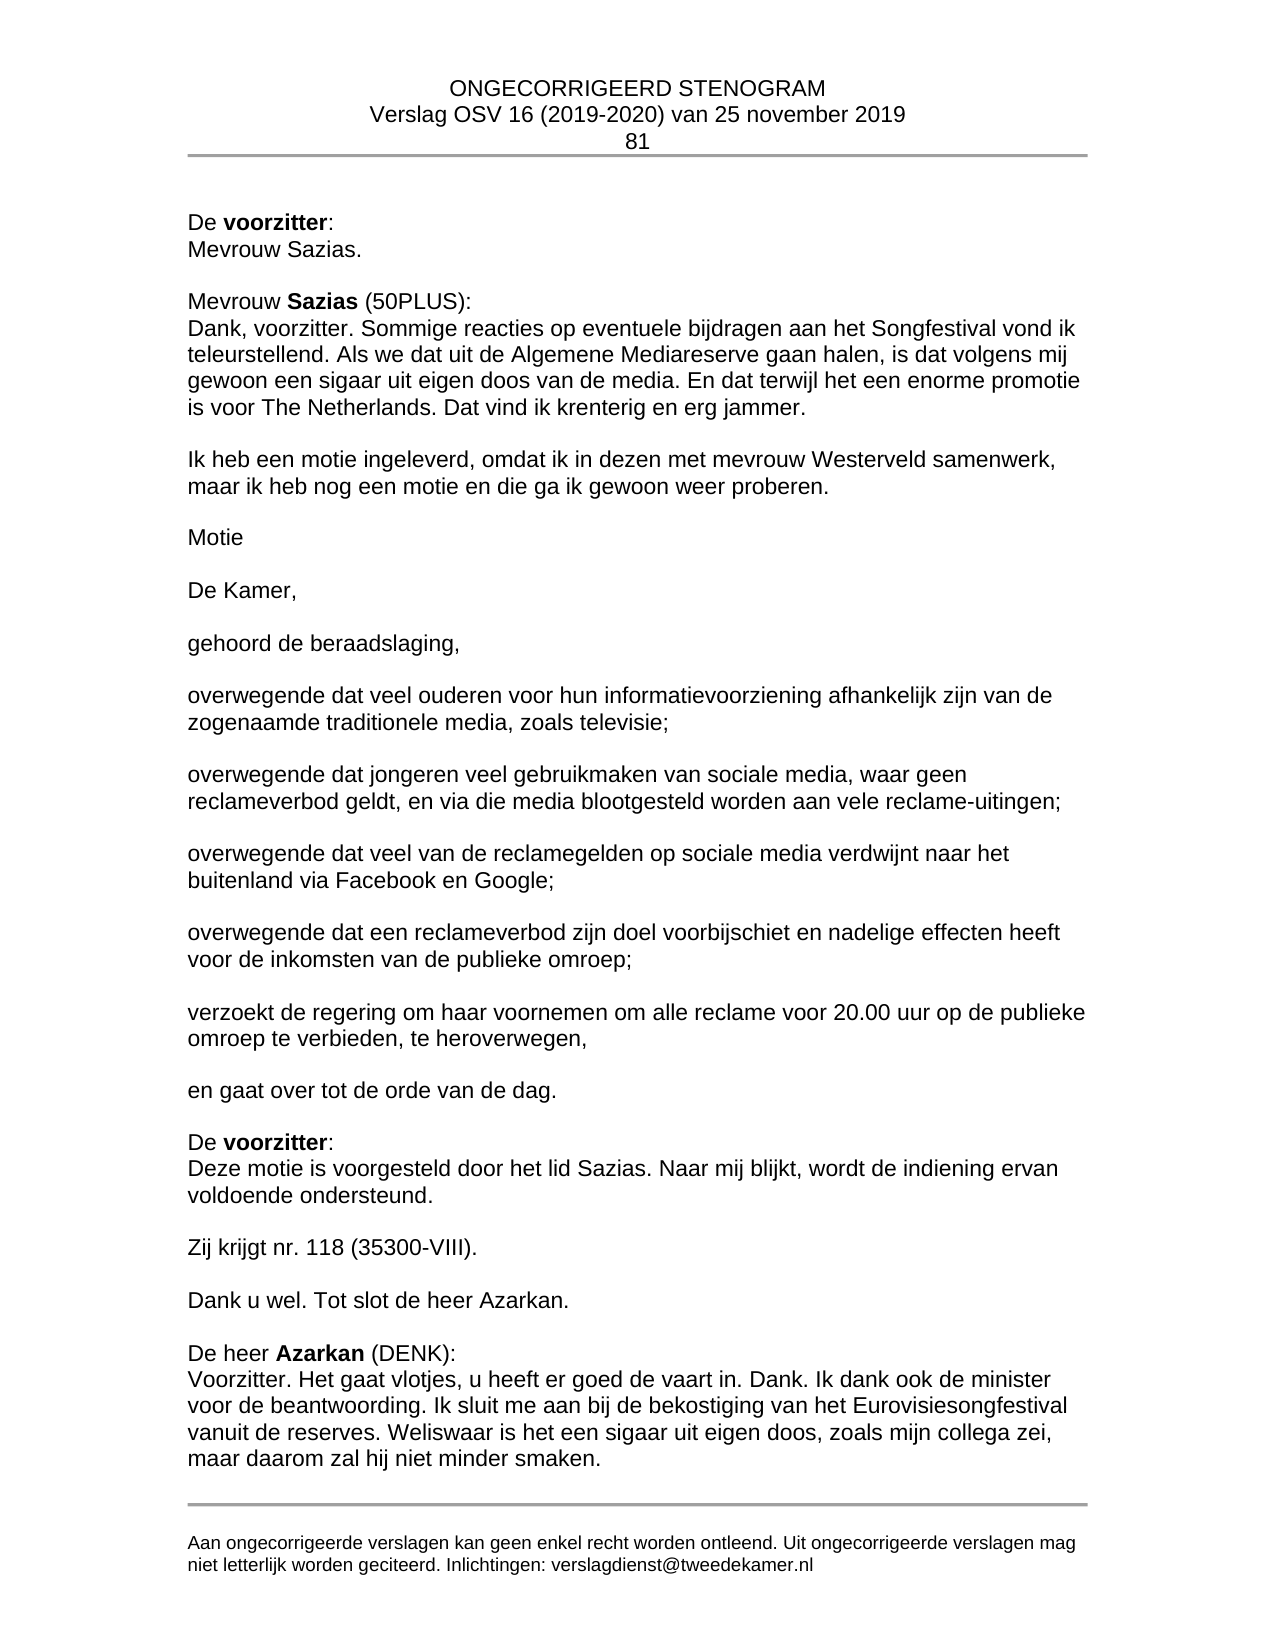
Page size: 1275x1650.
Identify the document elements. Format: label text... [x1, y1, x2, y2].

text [187, 1129, 1087, 1498]
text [187, 183, 1087, 499]
text Motie De Kamer, gehoord de beraadslaging, overwegende dat veel ouderen voor hun informatievoorziening afhankelijk zijn van de zogenaamde traditionele media, zoals televisie; overwegende dat jongeren veel gebruikmaken van sociale media, waar geen reclameverbod geldt, en via die media blootgesteld worden aan vele reclame-uitingen; overwegende dat veel van de reclamegelden op sociale media verdwijnt naar het buitenland via Facebook en Google; overwegende dat een reclameverbod zijn doel voorbijschiet en nadelige effecten heeft voor de inkomsten van de publieke omroep; verzoekt de regering om haar voornemen om alle reclame voor 20.00 uur op de publieke omroep te verbieden, te heroverwegen, en gaat over tot de orde van de dag. [187, 524, 1087, 1104]
